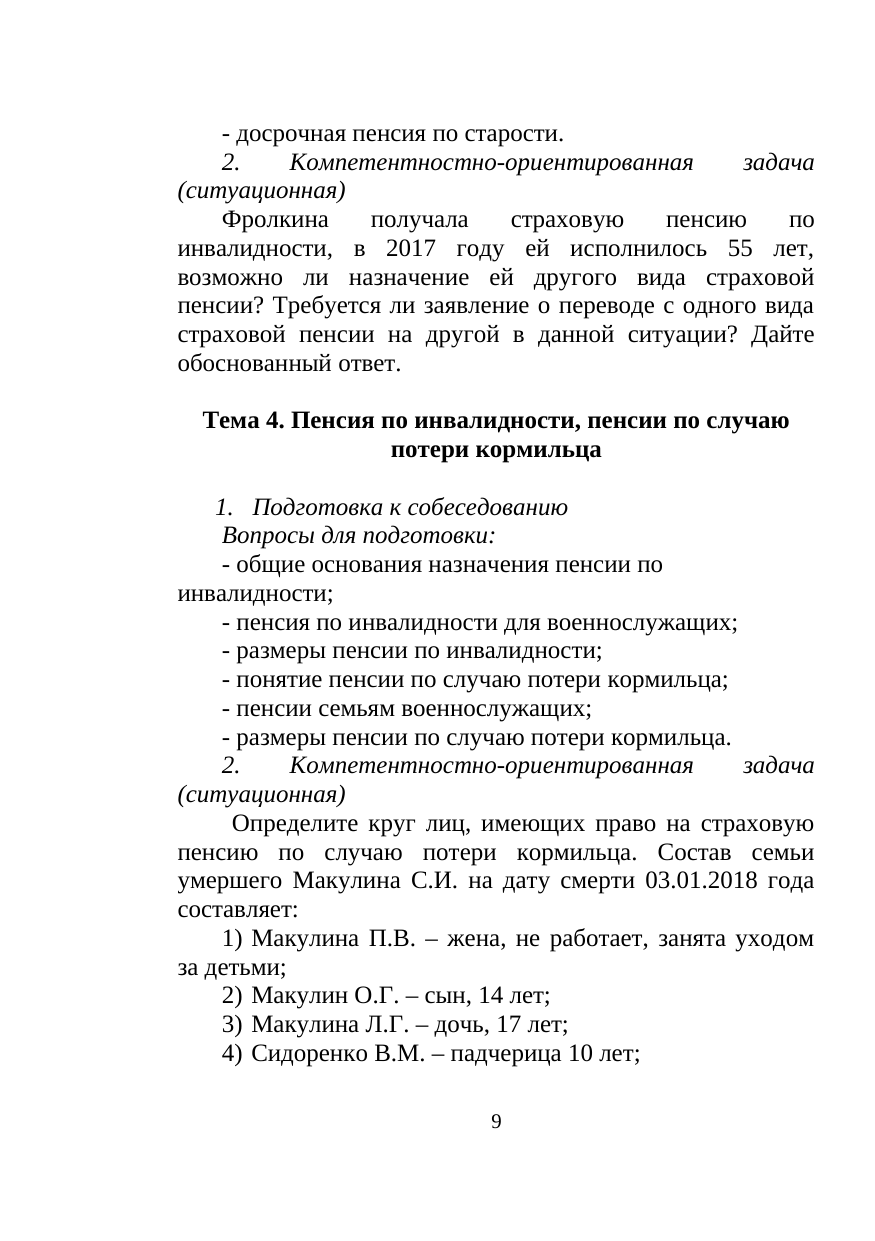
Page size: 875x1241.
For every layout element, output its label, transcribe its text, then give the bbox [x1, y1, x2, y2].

text - размеры пенсии по инвалидности; [177, 636, 815, 664]
text - досрочная пенсия по старости. [177, 118, 815, 147]
list Сидоренко В.М. – падчерица 10 лет; [177, 1038, 815, 1067]
text - пенсии семьям военнослужащих; [177, 693, 815, 722]
list Макулина П.В. – жена, не работает, занята уходом за детьми; [177, 923, 815, 981]
text Фролкина получала страховую пенсию по инвалидности, в 2017 году ей исполнилось 55 лет, возможно ли назначение ей другого вида страховой пенсии? Требуется ли заявление о переводе с одного вида страховой пенсии на другой в данной ситуации? Дайте обоснованный ответ. [177, 204, 815, 377]
list Макулина Л.Г. – дочь, 17 лет; [177, 1009, 815, 1038]
text - размеры пенсии по случаю потери кормильца. [177, 722, 815, 751]
text - понятие пенсии по случаю потери кормильца; [177, 664, 815, 693]
text 2. Компетентностно-ориентированная задача (ситуационная) [177, 751, 815, 808]
list Подготовка к собеседованию [215, 492, 815, 521]
text Вопросы для подготовки: [177, 521, 815, 549]
text - общие основания назначения пенсии по инвалидности; [177, 549, 815, 607]
text - пенсия по инвалидности для военнослужащих; [177, 607, 815, 636]
text Тема 4. Пенсия по инвалидности, пенсии по случаю потери кормильца [177, 406, 815, 463]
list Макулин О.Г. – сын, 14 лет; [177, 981, 815, 1009]
text Определите круг лиц, имеющих право на страховую пенсию по случаю потери кормильца. Состав семьи умершего Макулина С.И. на дату смерти 03.01.2018 года составляет: [177, 808, 815, 923]
text 2. Компетентностно-ориентированная задача (ситуационная) [177, 147, 815, 204]
